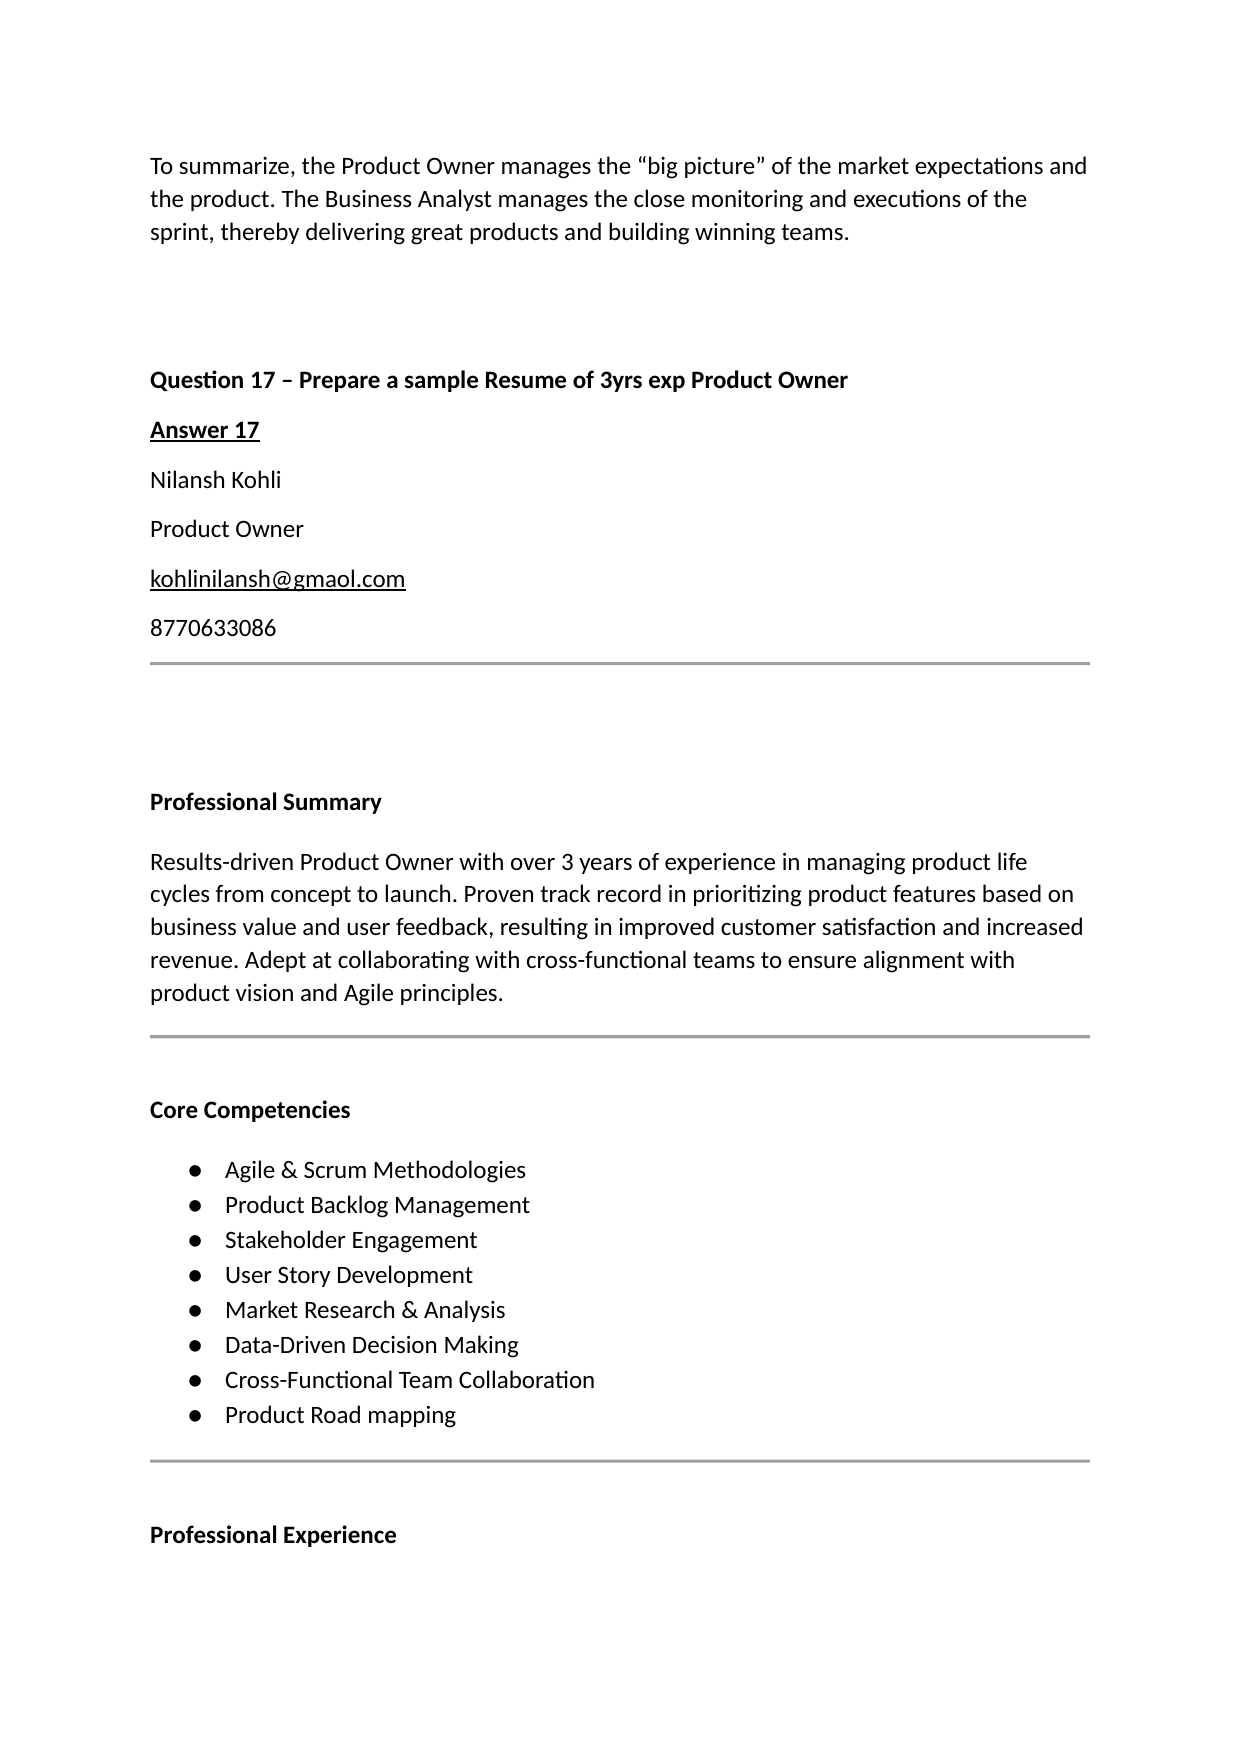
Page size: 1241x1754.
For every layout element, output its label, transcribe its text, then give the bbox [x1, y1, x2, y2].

text 8770633086 [150, 612, 1090, 643]
list Market Research & Analysis [187, 1294, 1090, 1325]
text Question 17 – Prepare a sample Resume of 3yrs exp Product Owner [150, 364, 1090, 395]
text Nilansh Kohli [150, 464, 1090, 494]
subtitle Core Competencies [150, 1094, 1090, 1125]
list Product Road mapping [187, 1399, 1090, 1430]
text Answer 17 [150, 414, 1090, 445]
list Agile & Scrum Methodologies [187, 1154, 1090, 1185]
text Results-driven Product Owner with over 3 years of experience in managing product life cycles from concept to launch. Proven track record in prioritizing product features based on business value and user feedback, resulting in improved customer satisfaction and increased revenue. Adept at collaborating with cross-functional teams to ensure alignment with product vision and Agile principles. [150, 846, 1090, 1008]
text To summarize, the Product Owner manages the “big picture” of the market expectations and the product. The Business Analyst manages the close monitoring and executions of the sprint, thereby delivering great products and building winning teams. [150, 150, 1090, 246]
subtitle Professional Summary [150, 786, 1090, 816]
list Data-Driven Decision Making [187, 1329, 1090, 1360]
list Stakeholder Engagement [187, 1224, 1090, 1255]
list User Story Development [187, 1259, 1090, 1290]
text Product Owner [150, 513, 1090, 544]
list Product Backlog Management [187, 1189, 1090, 1220]
list Cross-Functional Team Collaboration [187, 1364, 1090, 1395]
text kohlinilansh@gmaol.com [150, 563, 1090, 593]
subtitle Professional Experience [150, 1519, 1090, 1549]
